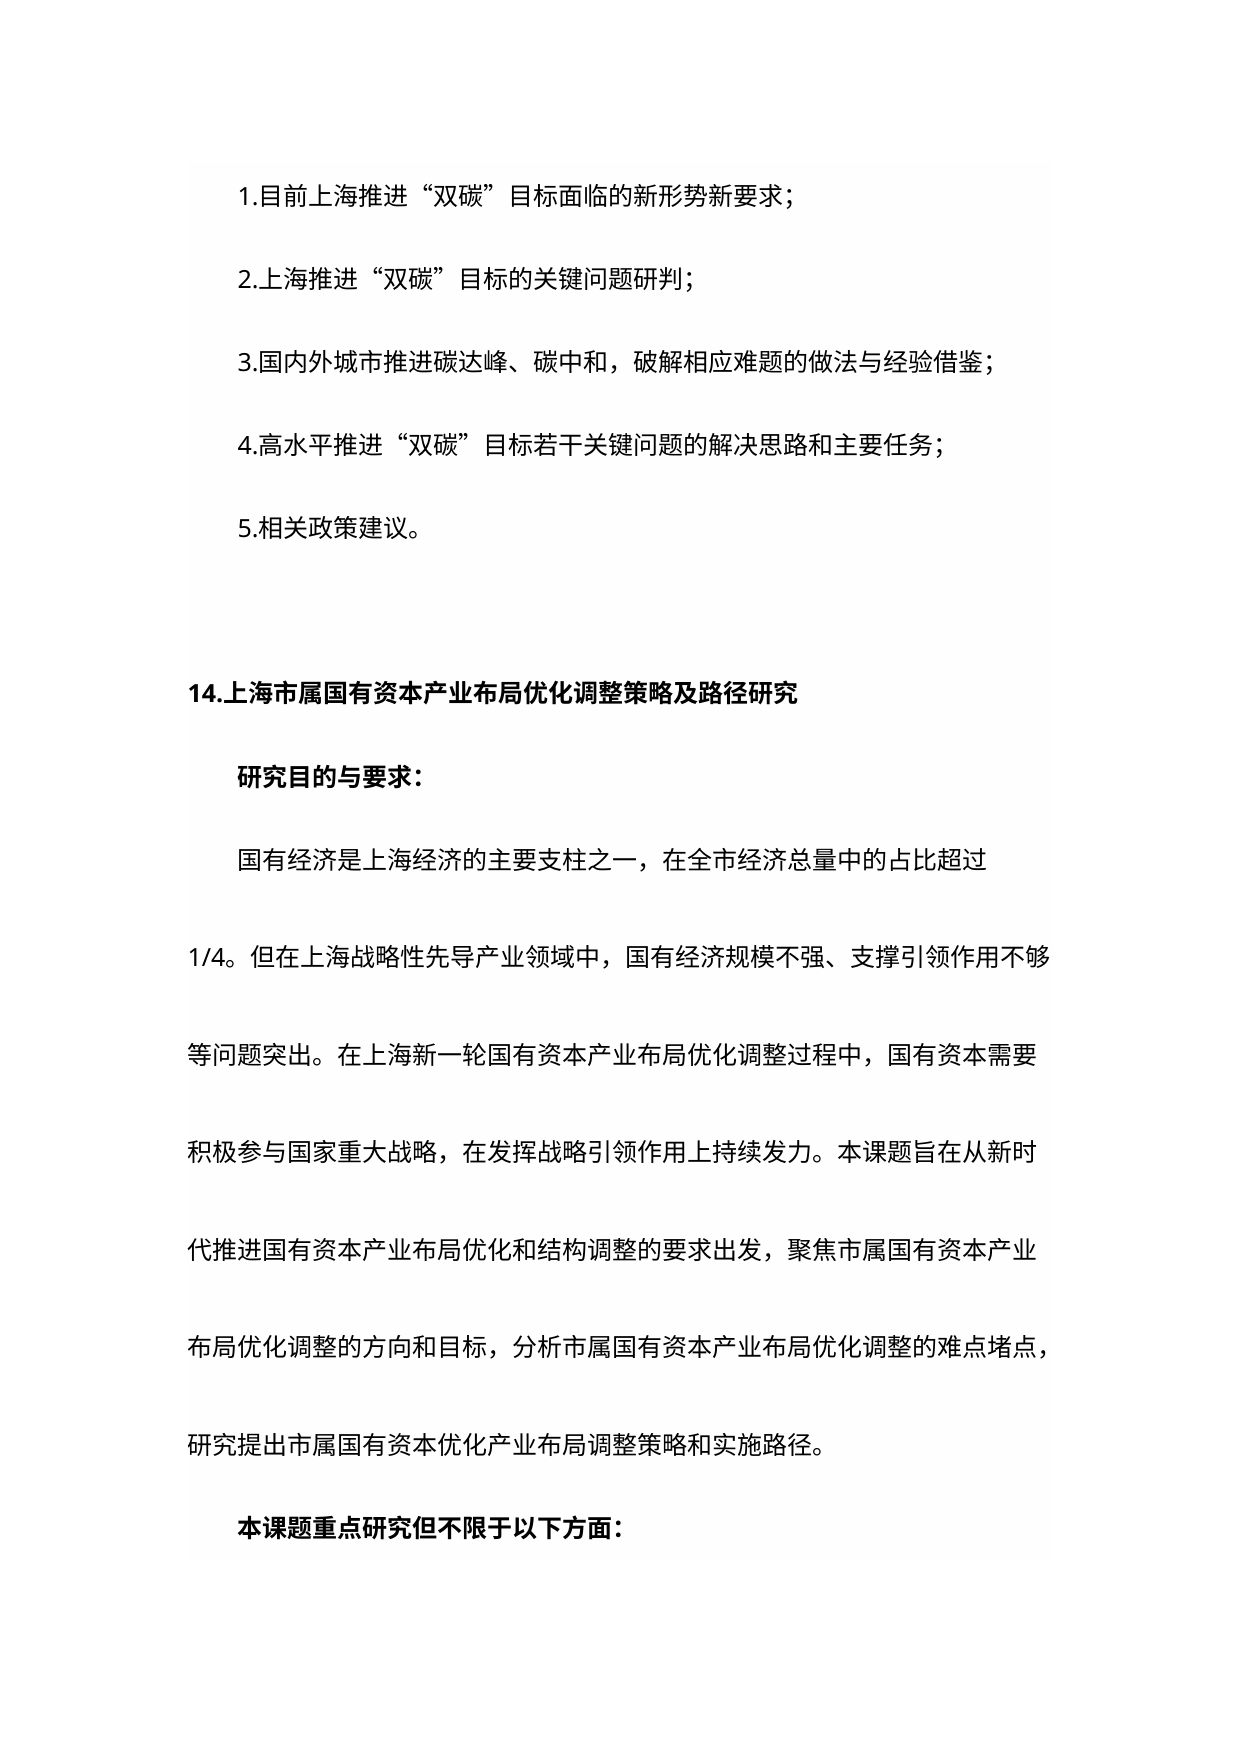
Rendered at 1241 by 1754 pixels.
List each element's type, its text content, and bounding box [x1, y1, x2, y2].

text 国有经济是上海经济的主要支柱之一，在全市经济总量中的占比超过1/4。但在上海战略性先导产业领域中，国有经济规模不强、支撑引领作用不够等问题突出。在上海新一轮国有资本产业布局优化调整过程中，国有资本需要积极参与国家重大战略，在发挥战略引领作用上持续发力。本课题旨在从新时代推进国有资本产业布局优化和结构调整的要求出发，聚焦市属国有资本产业布局优化调整的方向和目标，分析市属国有资本产业布局优化调整的难点堵点，研究提出市属国有资本优化产业布局调整策略和实施路径。 [187, 826, 1053, 1476]
text 3.国内外城市推进碳达峰、碳中和，破解相应难题的做法与经验借鉴； [187, 328, 1053, 393]
text 2.上海推进“双碳”目标的关键问题研判； [187, 245, 1053, 310]
text 本课题重点研究但不限于以下方面： [187, 1494, 1053, 1559]
text 1.目前上海推进“双碳”目标面临的新形势新要求； [187, 162, 1053, 227]
text 5.相关政策建议。 [187, 494, 1053, 559]
text 4.高水平推进“双碳”目标若干关键问题的解决思路和主要任务； [187, 411, 1053, 476]
text 研究目的与要求： [187, 743, 1053, 808]
text 14.上海市属国有资本产业布局优化调整策略及路径研究 [187, 659, 1053, 724]
